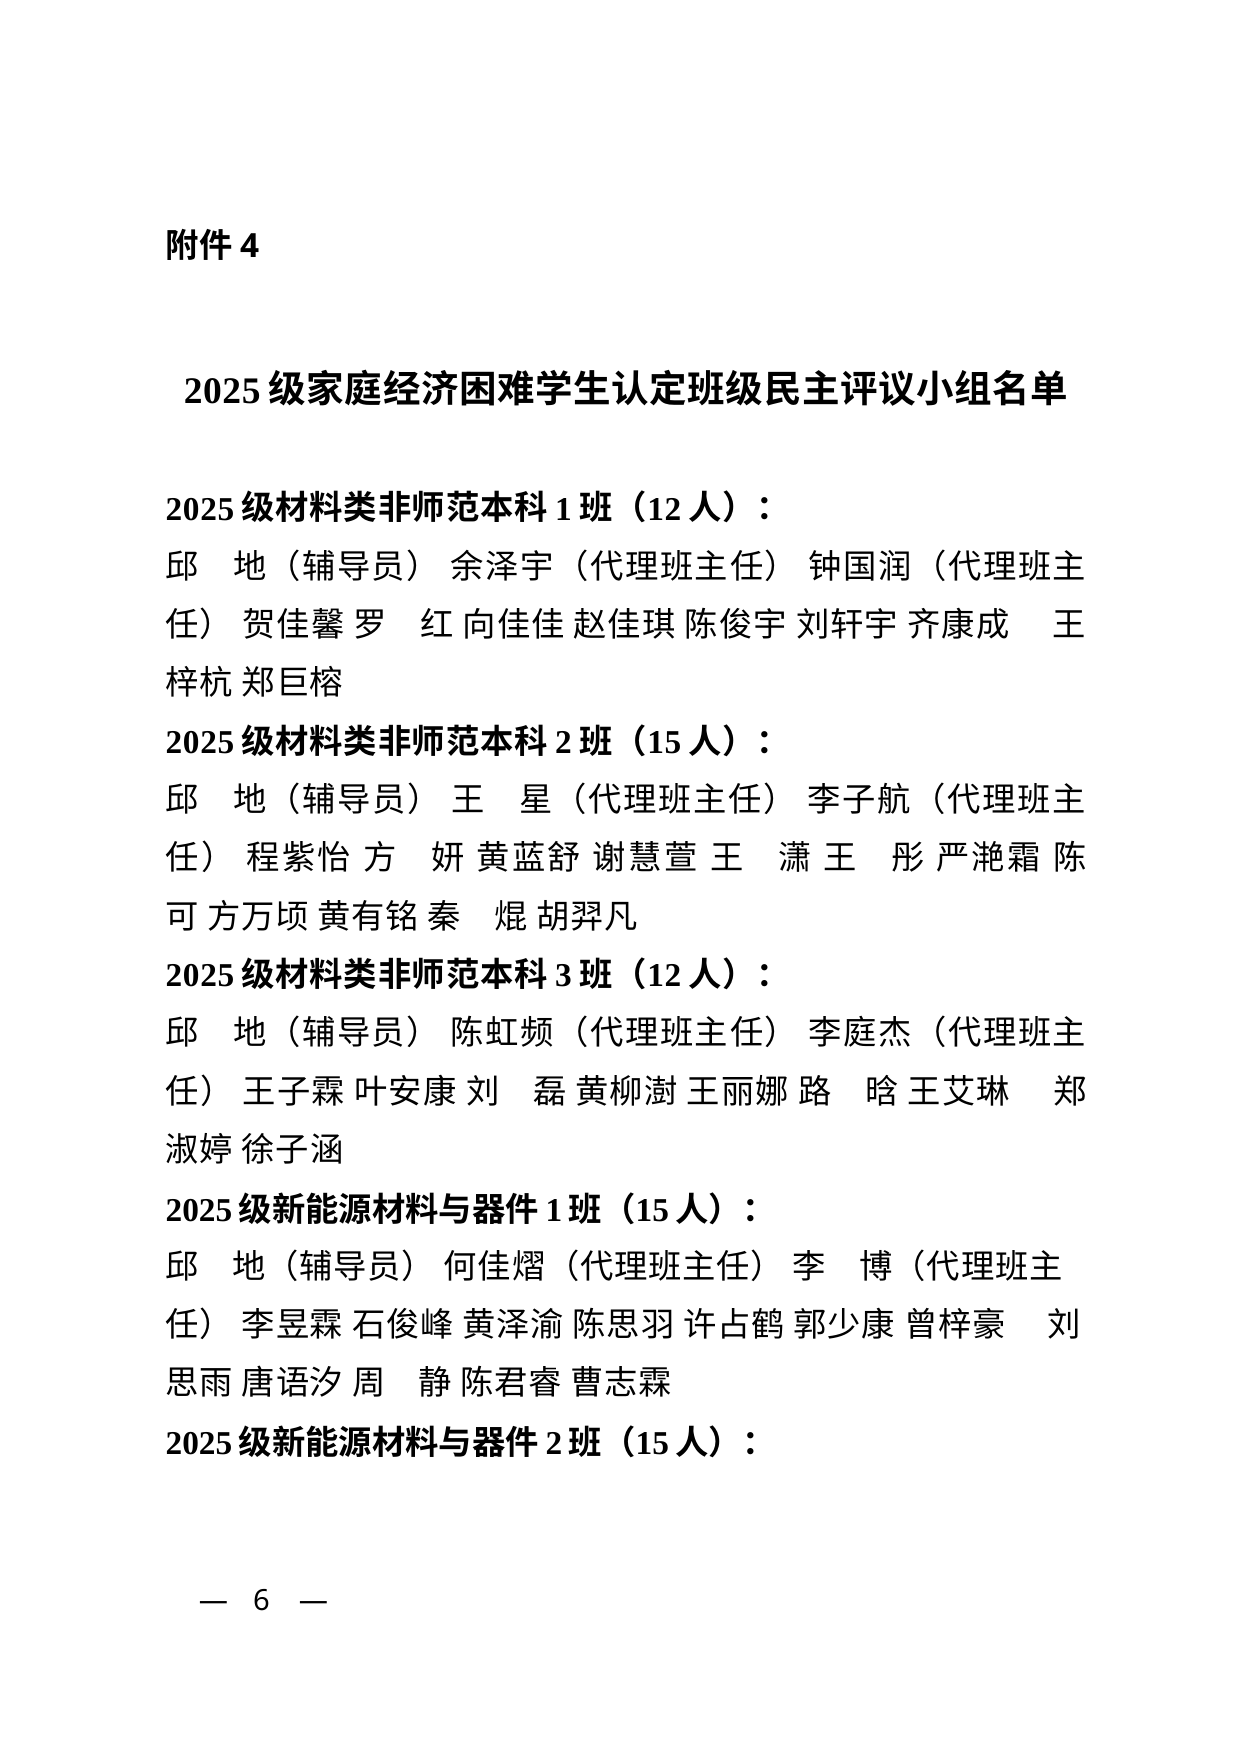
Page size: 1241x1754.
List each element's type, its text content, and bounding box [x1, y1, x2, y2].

text 2025级材料类非师范本科2班（15人）： [165, 708, 1087, 766]
text 2025级新能源材料与器件1班（15人）： [165, 1174, 1087, 1233]
text 2025级新能源材料与器件2班（15人）： [165, 1408, 1087, 1466]
text 邱地（辅导员） 陈虹频（代理班主任） 李庭杰（代理班主任） 王子霖 叶安康 刘磊 黄柳澍 王丽娜 路晗 王艾琳 郑淑婷 徐子涵 [165, 999, 1087, 1174]
text 2025级材料类非师范本科1班（12人）： [165, 474, 1087, 533]
text 2025级家庭经济困难学生认定班级民主评议小组名单 [165, 358, 1087, 416]
text 附件4 [165, 218, 1087, 267]
text 邱地（辅导员） 余泽宇（代理班主任） 钟国润（代理班主任） 贺佳馨 罗红 向佳佳 赵佳琪 陈俊宇 刘轩宇 齐康成 王梓杭 郑巨榕 [165, 533, 1087, 708]
text 邱地（辅导员） 何佳熠（代理班主任） 李博（代理班主任） 李昱霖 石俊峰 黄泽渝 陈思羽 许占鹤 郭少康 曾梓豪 刘思雨 唐语汐 周静 陈君睿 曹志霖 [165, 1233, 1087, 1408]
text 邱地（辅导员） 王星（代理班主任） 李子航（代理班主任） 程紫怡 方妍 黄蓝舒 谢慧萱 王潇 王彤 严滟霜 陈可 方万顷 黄有铭 秦焜 胡羿凡 [165, 766, 1087, 941]
text 2025级材料类非师范本科3班（12人）： [165, 941, 1087, 999]
